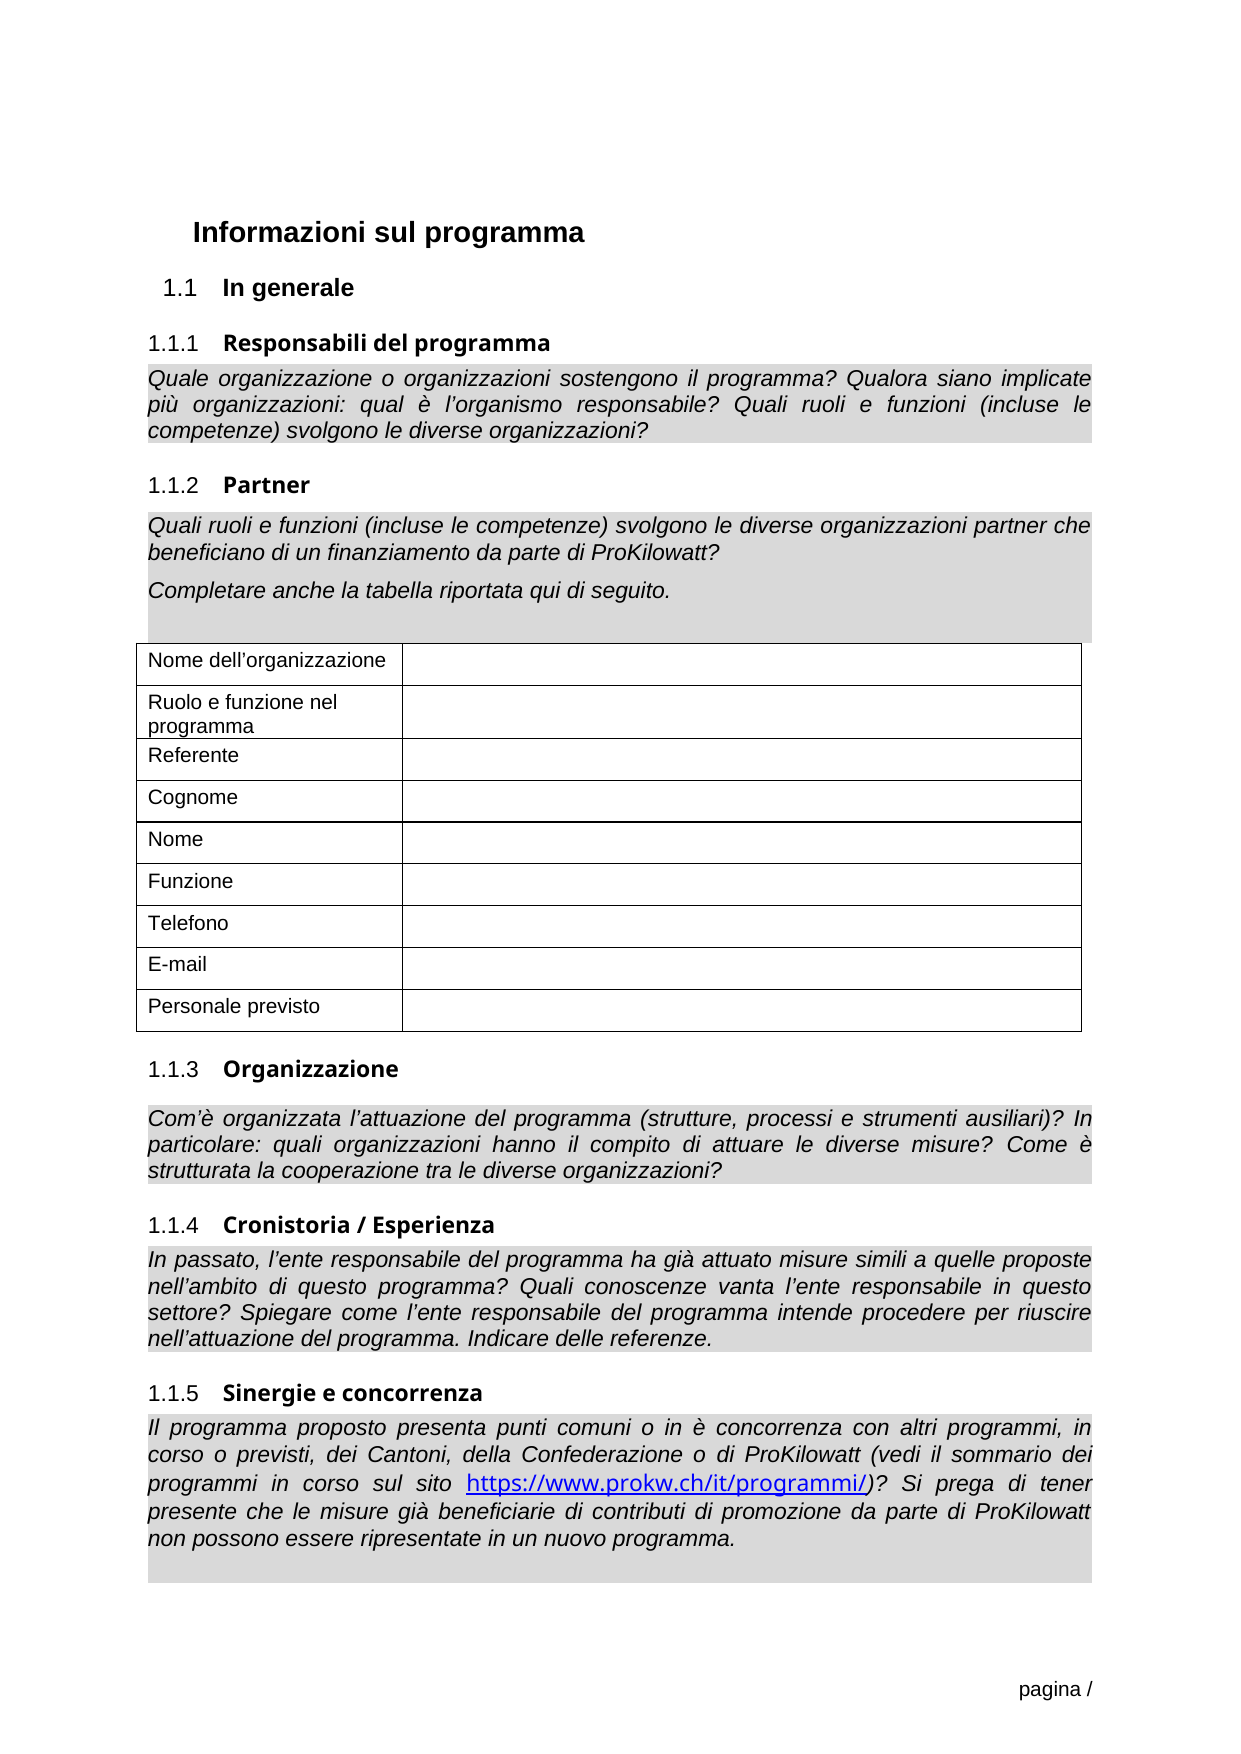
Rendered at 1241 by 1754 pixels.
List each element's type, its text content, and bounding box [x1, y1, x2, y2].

table_cell [403, 739, 1081, 779]
text In passato, l’ente responsabile del programma ha già attuato misure simili a quelle proposte nell’ambito di questo programma? Quali conoscenze vanta l’ente responsabile in questo settore? Spiegare come l’ente responsabile del programma intende procedere per riuscire nell’attuazione del programma. Indicare delle referenze. [148, 1246, 1092, 1352]
subtitle Informazioni sul programma [193, 215, 1092, 248]
table_cell Nome [137, 823, 402, 863]
subtitle Responsabili del programma [148, 327, 1092, 358]
table_cell E-mail [137, 948, 402, 989]
table_cell [403, 864, 1081, 905]
text Completare anche la tabella riportata qui di seguito. [148, 577, 1092, 604]
table_cell [403, 990, 1081, 1031]
text Com’è organizzata l’attuazione del programma (strutture, processi e strumenti ausiliari)? In particolare: quali organizzazioni hanno il compito di attuare le diverse misure? Come è strutturata la cooperazione tra le diverse organizzazioni? [148, 1105, 1092, 1184]
table_cell Personale previsto [137, 990, 402, 1031]
subtitle Cronistoria / Esperienza [148, 1209, 1092, 1240]
subtitle Partner [148, 468, 1092, 500]
subtitle Organizzazione [148, 1053, 1092, 1084]
table_header [403, 644, 1081, 684]
table_header Nome dell’organizzazione [137, 644, 402, 684]
table_cell [403, 823, 1081, 863]
table_cell [403, 781, 1081, 821]
table_cell [403, 686, 1081, 738]
text Quale organizzazione o organizzazioni sostengono il programma? Qualora siano implicate più organizzazioni: qual è l’organismo responsabile? Quali ruoli e funzioni (incluse le competenze) svolgono le diverse organizzazioni? [148, 364, 1092, 443]
text Il programma proposto presenta punti comuni o in è concorrenza con altri programmi, in corso o previsti, dei Cantoni, della Confederazione o di ProKilowatt (vedi il sommario dei programmi in corso sul sito https://www.prokw.ch/it/programmi/)? Si prega di tener presente che le misure già beneficiarie di contributi di promozione da parte di ProKilowatt non possono essere ripresentate in un nuovo programma. [148, 1414, 1092, 1551]
table_cell Telefono [137, 906, 402, 947]
table_cell [403, 948, 1081, 989]
table_cell [403, 906, 1081, 947]
table_cell Referente [137, 739, 402, 779]
table_cell Cognome [137, 781, 402, 821]
table_cell Funzione [137, 864, 402, 905]
subtitle Sinergie e concorrenza [148, 1377, 1092, 1408]
text Quali ruoli e funzioni (incluse le competenze) svolgono le diverse organizzazioni partner che beneficiano di un finanziamento da parte di ProKilowatt? [148, 512, 1092, 565]
table_cell Ruolo e funzione nel programma [137, 686, 402, 738]
subtitle In generale [162, 273, 1092, 302]
